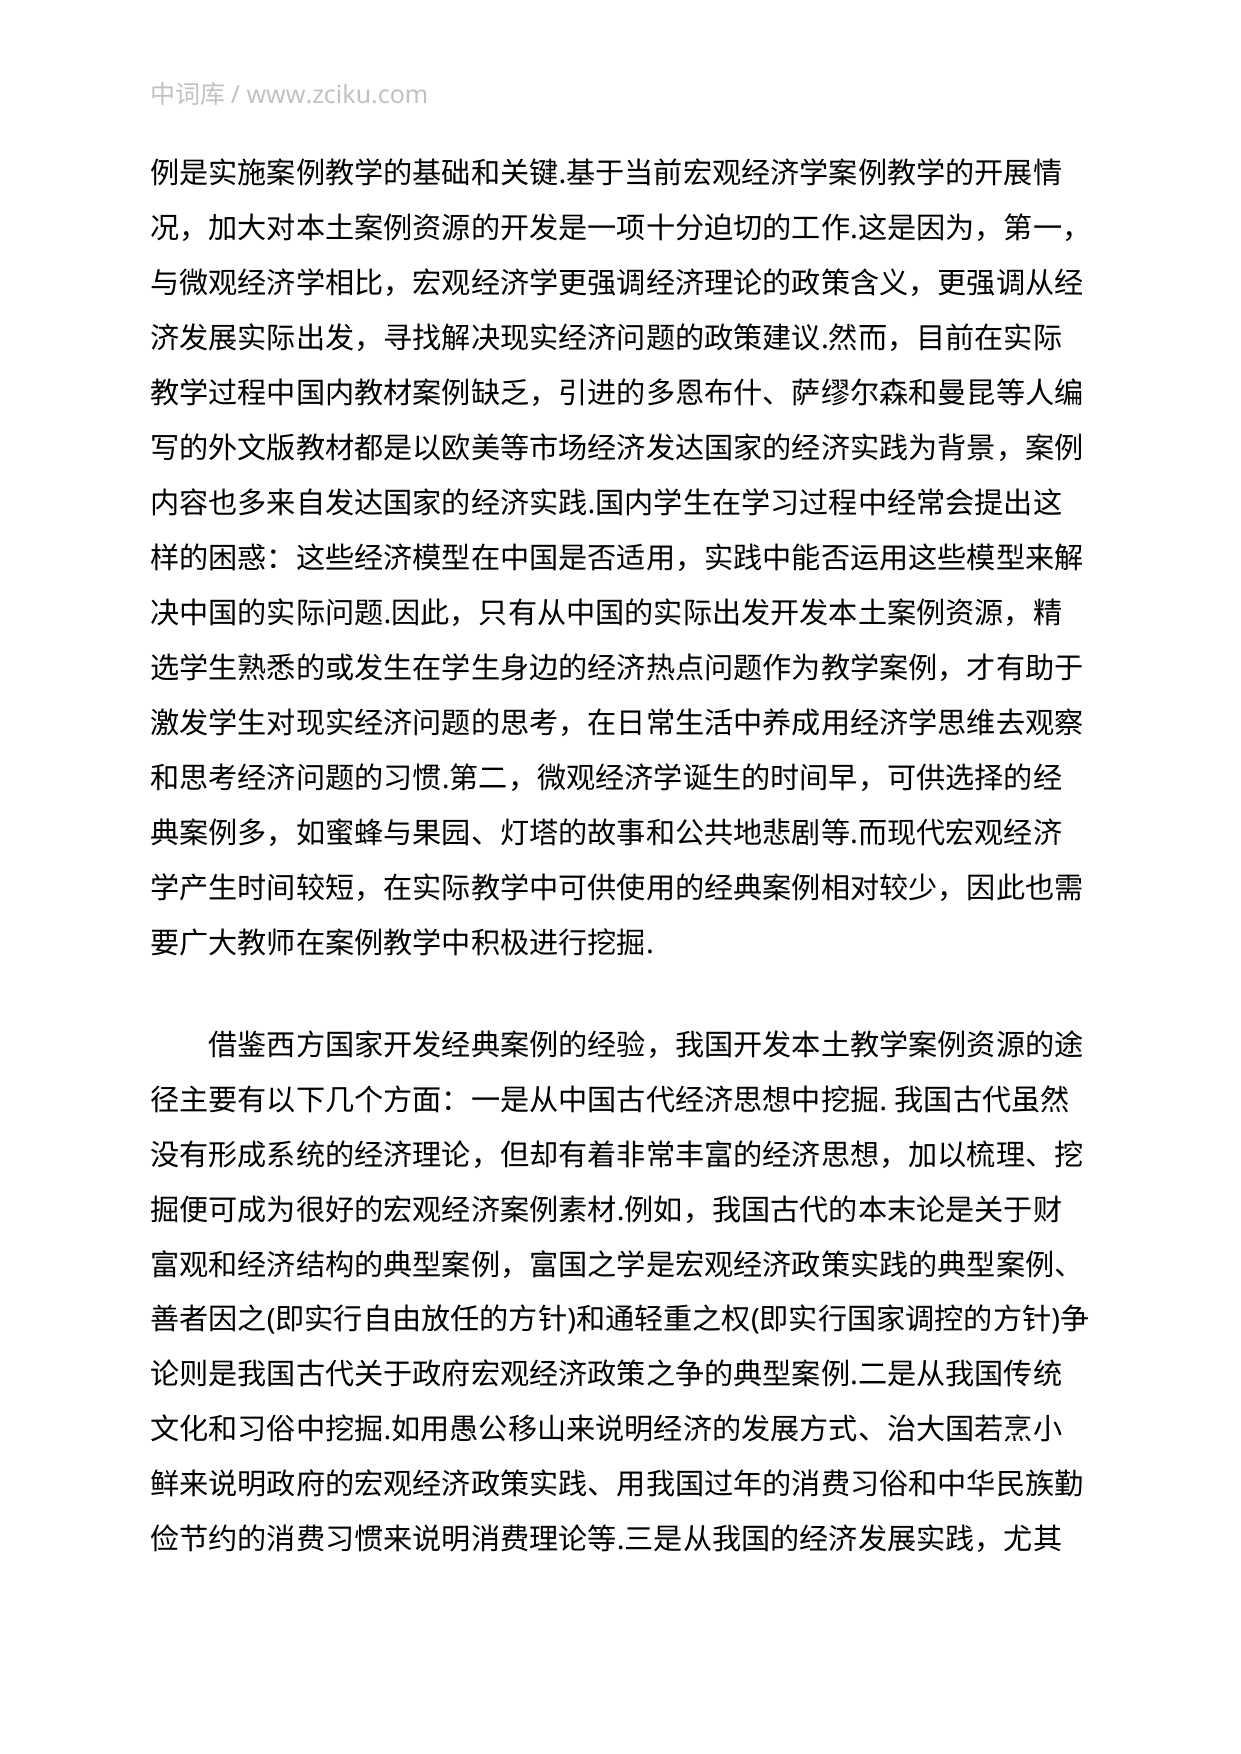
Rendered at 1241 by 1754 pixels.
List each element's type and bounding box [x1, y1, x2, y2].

text [150, 1021, 1090, 1558]
text [150, 150, 1090, 962]
